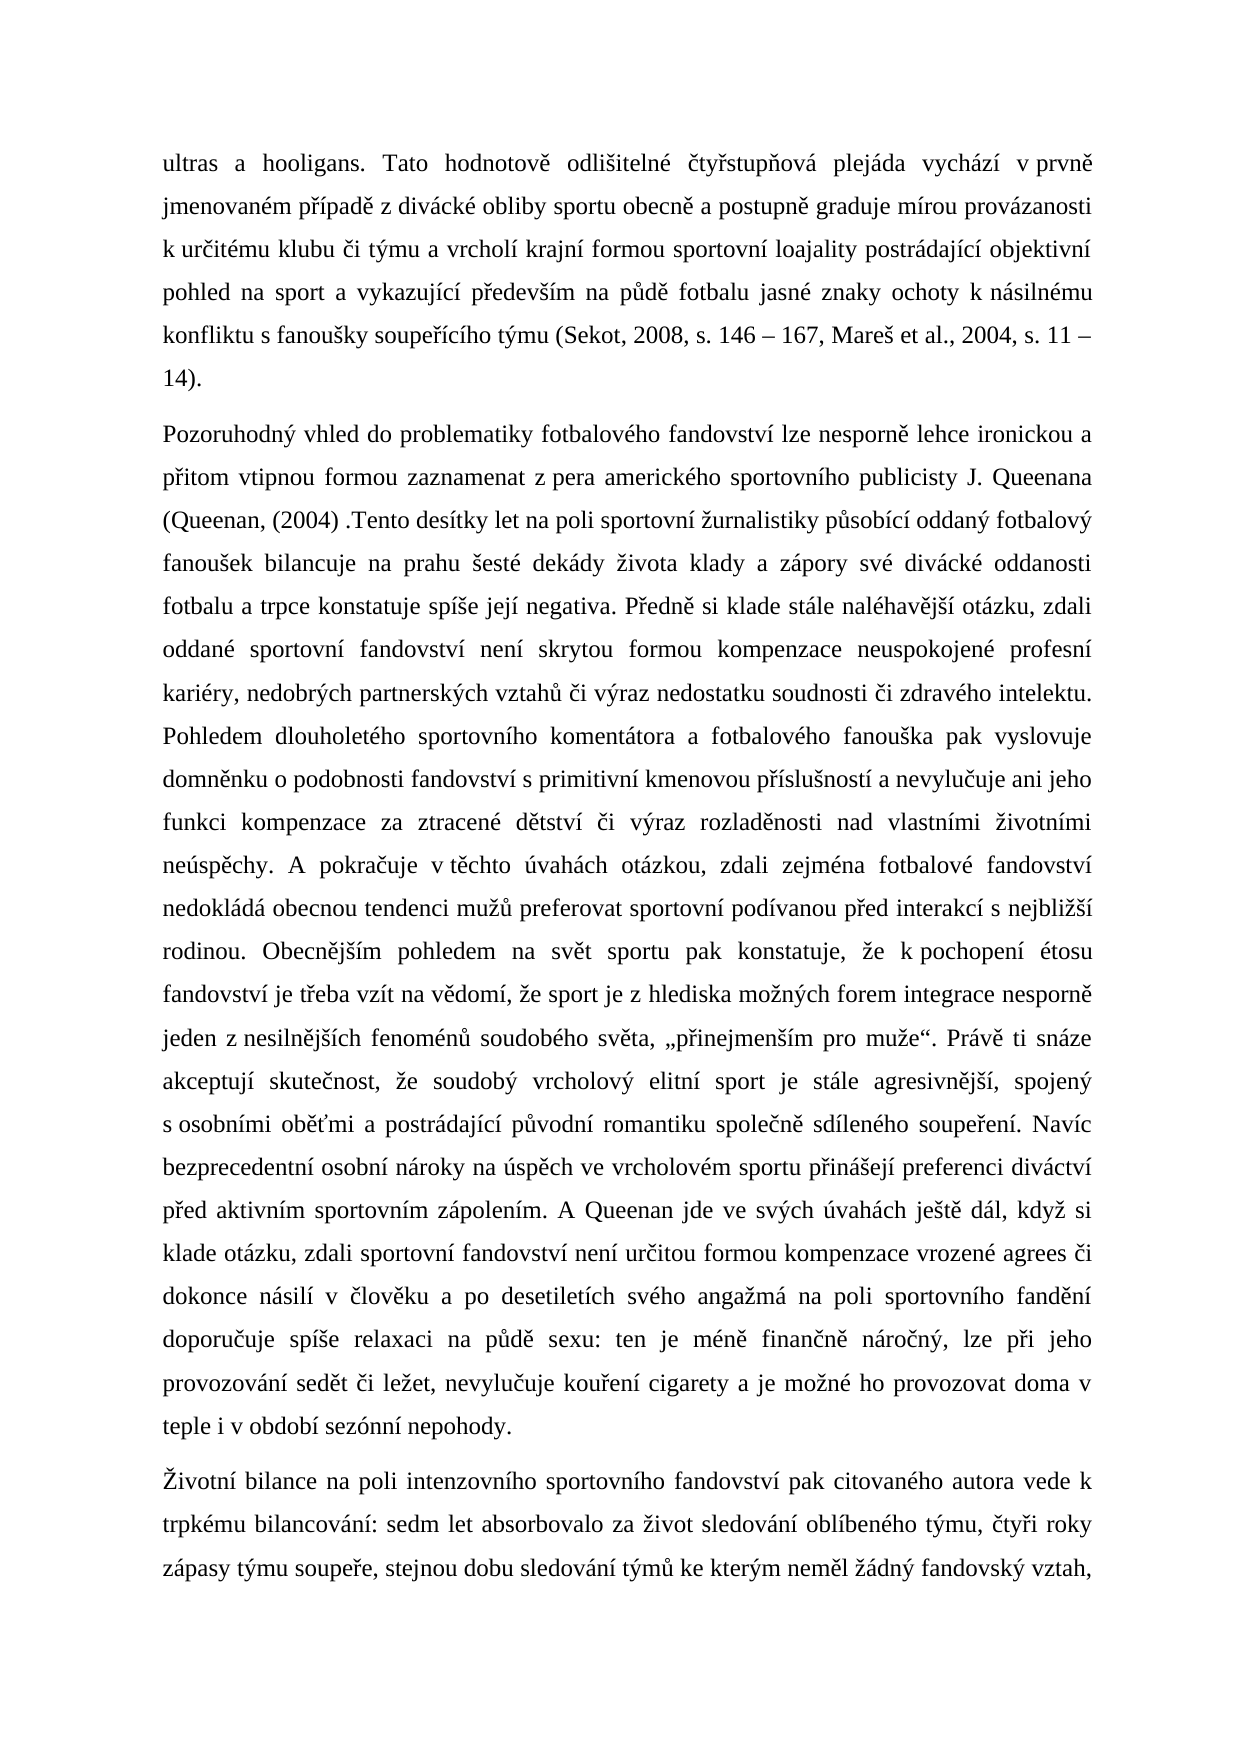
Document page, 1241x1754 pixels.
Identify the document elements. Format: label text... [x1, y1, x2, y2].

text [162, 148, 1093, 392]
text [162, 1466, 1093, 1581]
text Pozoruhodný vhled do problematiky fotbalového fandovství lze nesporně lehce ironickou a přitom vtipnou formou zaznamenat z pera amerického sportovního publicisty J. Queenana (Queenan, (2004) .Tento desítky let na poli sportovní žurnalistiky působící oddaný fotbalový fanoušek bilancuje na prahu šesté dekády života klady a zápory své divácké oddanosti fotbalu a trpce konstatuje spíše její negativa. Předně si klade stále naléhavější otázku, zdali oddané sportovní fandovství není skrytou formou kompenzace neuspokojené profesní kariéry, nedobrých partnerských vztahů či výraz nedostatku soudnosti či zdravého intelektu. Pohledem dlouholetého sportovního komentátora a fotbalového fanouška pak vyslovuje domněnku o podobnosti fandovství s primitivní kmenovou příslušností a nevylučuje ani jeho funkci kompenzace za ztracené dětství či výraz rozladěnosti nad vlastními životními neúspěchy. A pokračuje v těchto úvahách otázkou, zdali zejména fotbalové fandovství nedokládá obecnou tendenci mužů preferovat sportovní podívanou před interakcí s nejbližší rodinou. Obecnějším pohledem na svět sportu pak konstatuje, že k pochopení étosu fandovství je třeba vzít na vědomí, že sport je z hlediska možných forem integrace nesporně jeden z nesilnějších fenoménů soudobého světa, „přinejmenším pro muže“. Právě ti snáze akceptují skutečnost, že soudobý vrcholový elitní sport je stále agresivnější, spojený s osobními oběťmi a postrádající původní romantiku společně sdíleného soupeření. Navíc bezprecedentní osobní nároky na úspěch ve vrcholovém sportu přinášejí preferenci diváctví před aktivním sportovním zápolením. A Queenan jde ve svých úvahách ještě dál, když si klade otázku, zdali sportovní fandovství není určitou formou kompenzace vrozené agrees či dokonce násilí v člověku a po desetiletích svého angažmá na poli sportovního fandění doporučuje spíše relaxaci na půdě sexu: ten je méně finančně náročný, lze při jeho provozování sedět či ležet, nevylučuje kouření cigarety a je možné ho provozovat doma v teple i v období sezónní nepohody. [162, 419, 1093, 1439]
